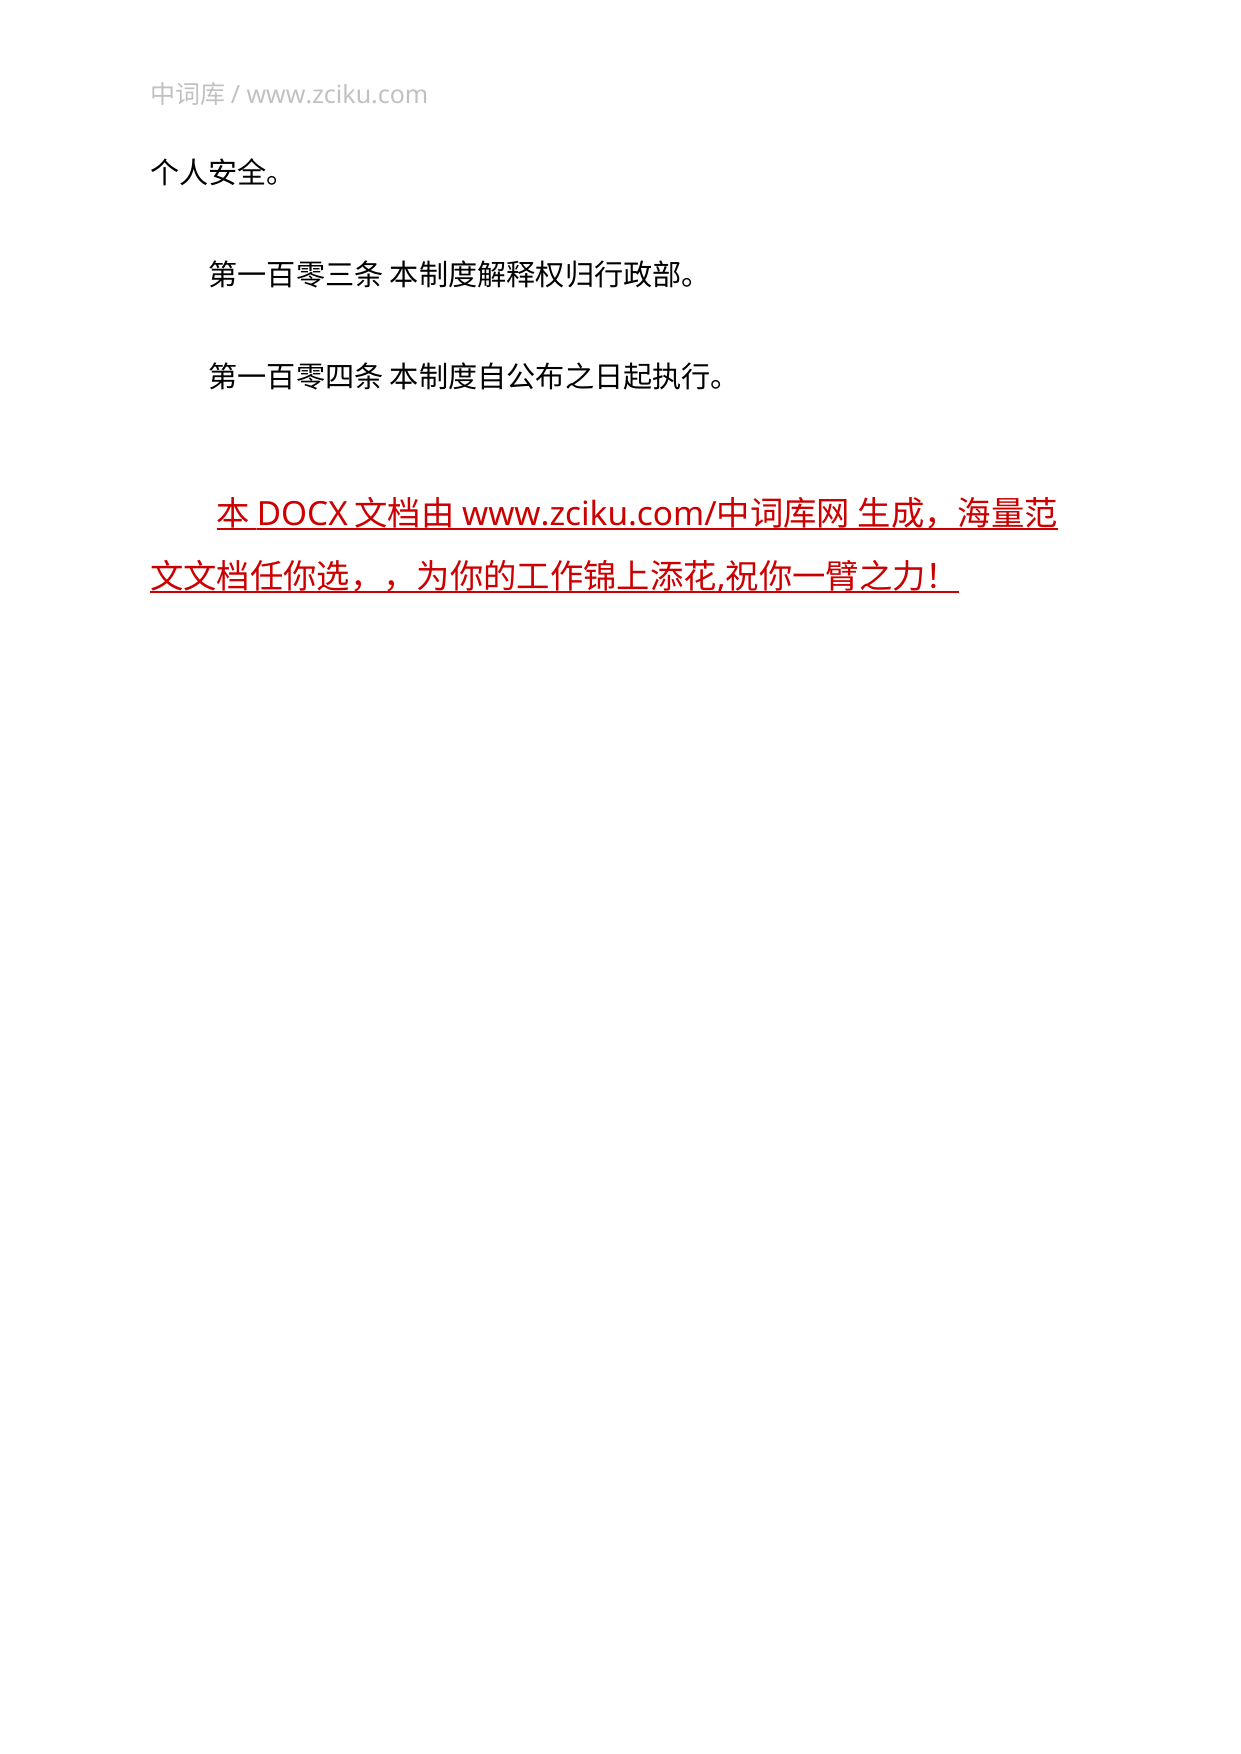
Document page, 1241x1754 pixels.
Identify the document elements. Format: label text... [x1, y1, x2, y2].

text 本DOCX文档由 www.zciku.com/中词库网 生成，海量范文文档任你选，，为你的工作锦上添花,祝你一臂之力！ [150, 487, 1090, 598]
text 第一百零四条 本制度自公布之日起执行。 [150, 353, 1090, 396]
text 第一百零三条 本制度解释权归行政部。 [150, 252, 1090, 294]
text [150, 150, 1090, 192]
